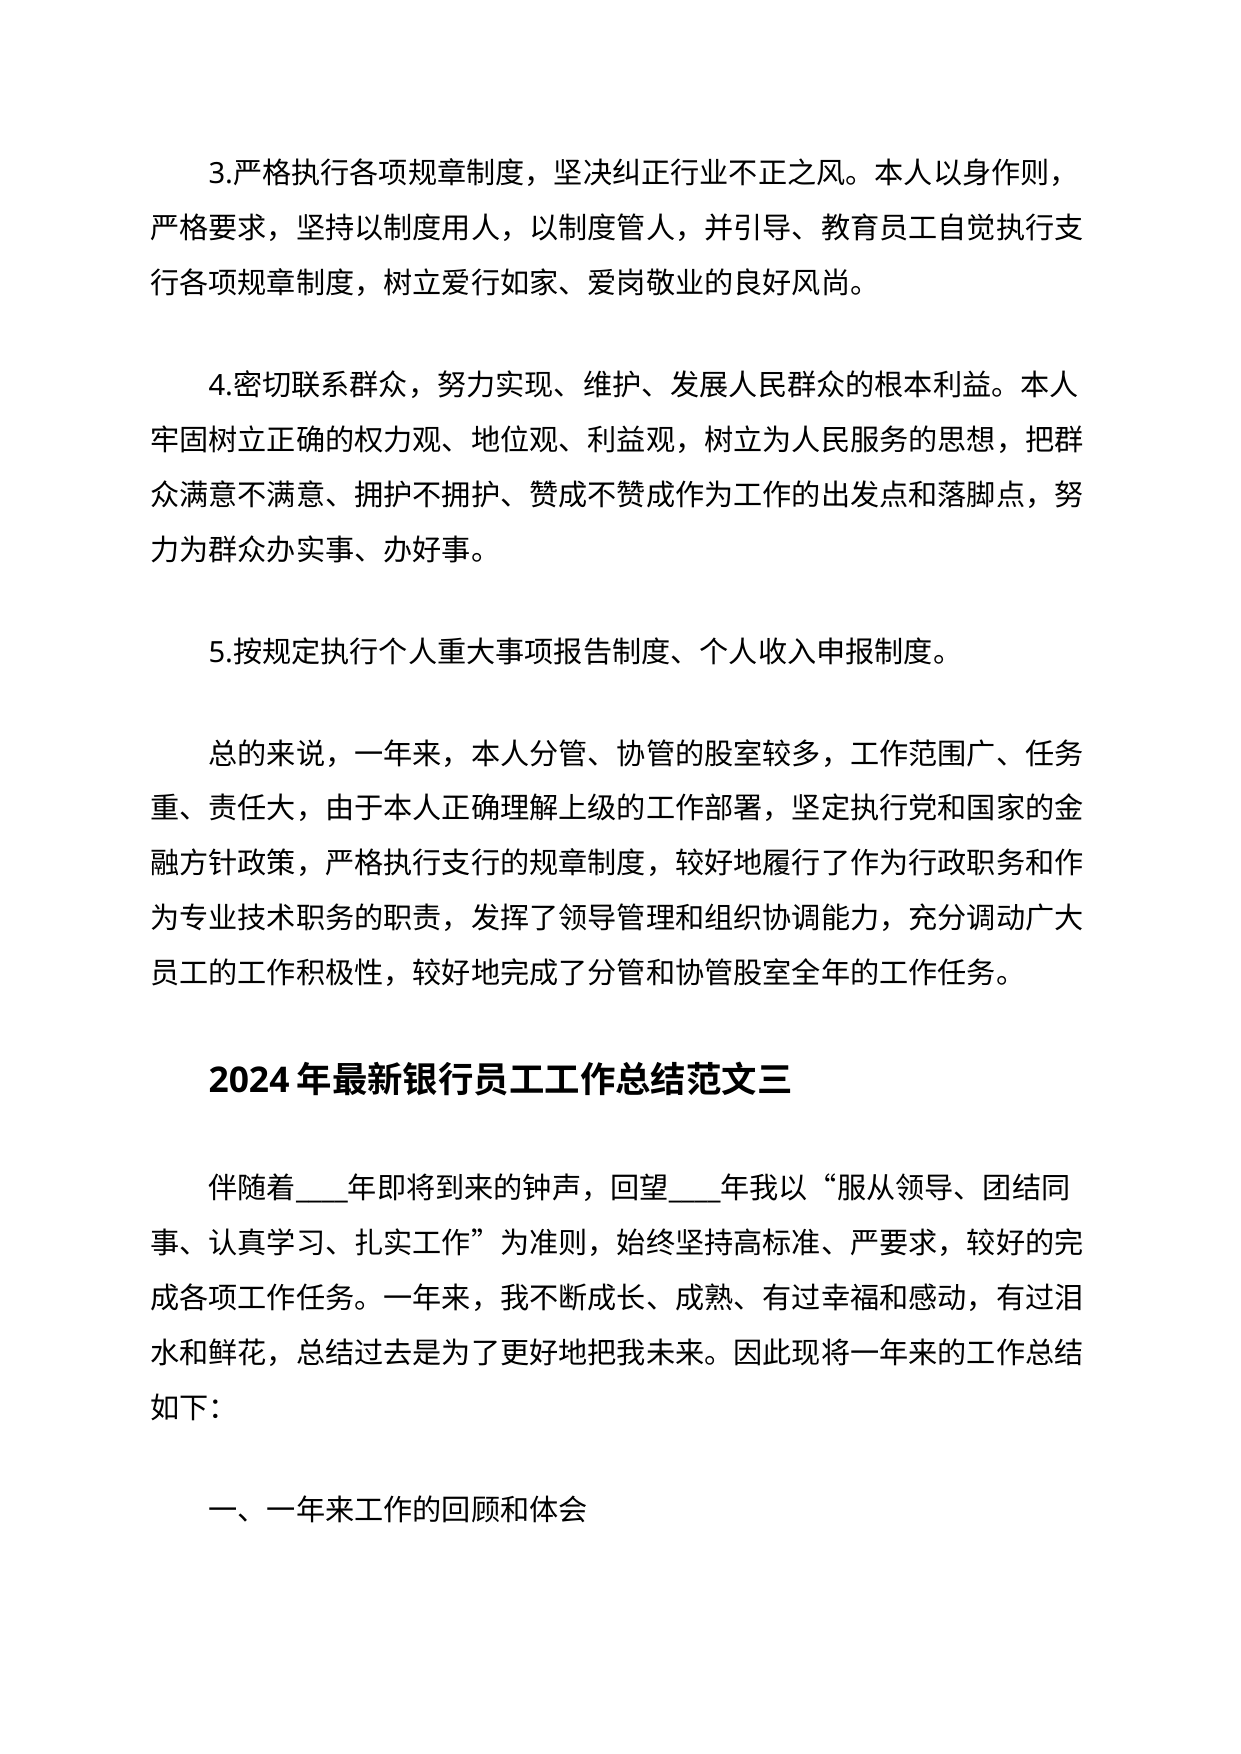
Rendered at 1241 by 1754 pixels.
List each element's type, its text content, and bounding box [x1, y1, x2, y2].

text 4.密切联系群众，努力实现、维护、发展人民群众的根本利益。本人牢固树立正确的权力观、地位观、利益观，树立为人民服务的思想，把群众满意不满意、拥护不拥护、赞成不赞成作为工作的出发点和落脚点，努力为群众办实事、办好事。 [150, 362, 1090, 569]
text 一、一年来工作的回顾和体会 [150, 1487, 1090, 1529]
text 5.按规定执行个人重大事项报告制度、个人收入申报制度。 [150, 628, 1090, 671]
text 伴随着____年即将到来的钟声，回望____年我以“服从领导、团结同事、认真学习、扎实工作”为准则，始终坚持高标准、严要求，较好的完成各项工作任务。一年来，我不断成长、成熟、有过幸福和感动，有过泪水和鲜花，总结过去是为了更好地把我未来。因此现将一年来的工作总结如下： [150, 1165, 1090, 1427]
text 3.严格执行各项规章制度，坚决纠正行业不正之风。本人以身作则，严格要求，坚持以制度用人，以制度管人，并引导、教育员工自觉执行支行各项规章制度，树立爱行如家、爱岗敬业的良好风尚。 [150, 150, 1090, 302]
text 2024年最新银行员工工作总结范文三 [150, 1052, 1090, 1103]
text 总的来说，一年来，本人分管、协管的股室较多，工作范围广、任务重、责任大，由于本人正确理解上级的工作部署，坚定执行党和国家的金融方针政策，严格执行支行的规章制度，较好地履行了作为行政职务和作为专业技术职务的职责，发挥了领导管理和组织协调能力，充分调动广大员工的工作积极性，较好地完成了分管和协管股室全年的工作任务。 [150, 730, 1090, 992]
